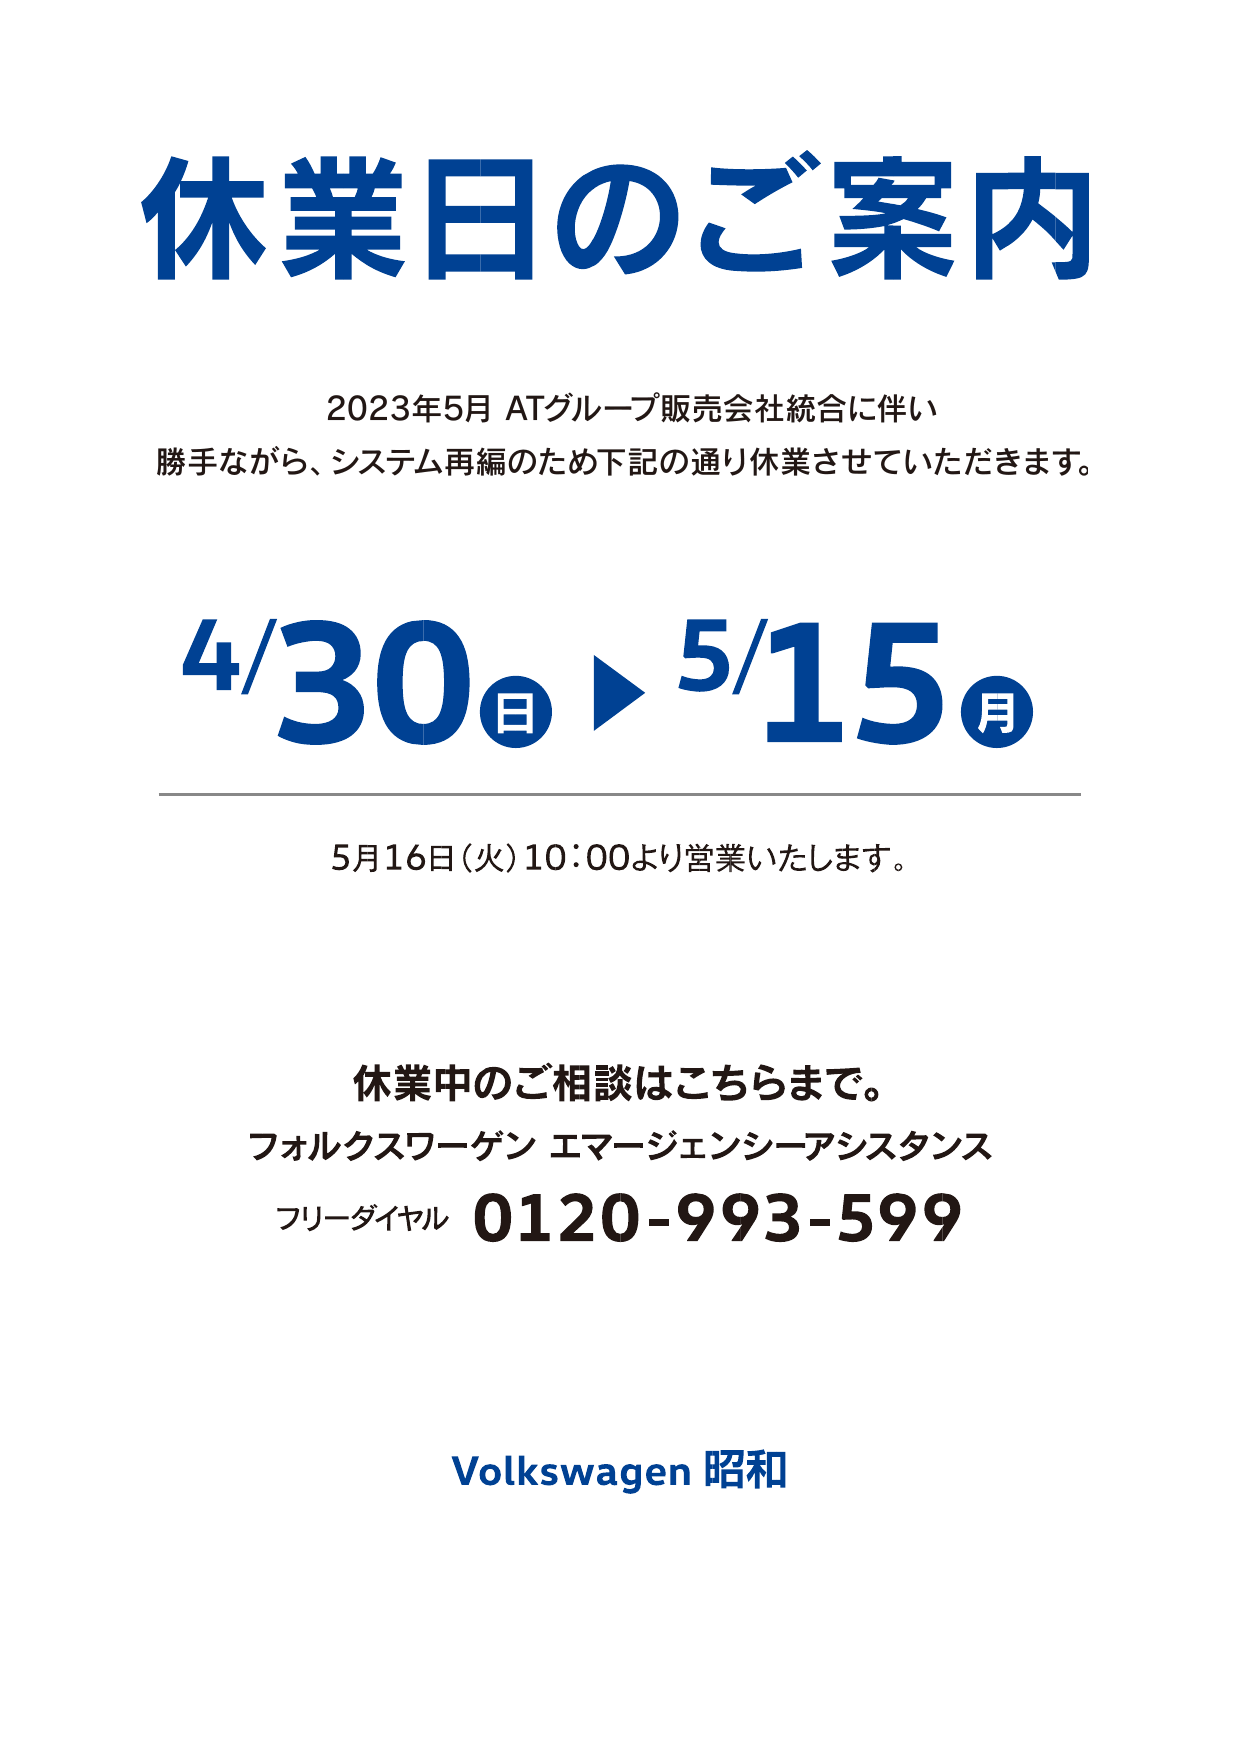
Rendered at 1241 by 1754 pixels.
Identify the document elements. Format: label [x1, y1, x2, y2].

picture [157, 392, 1088, 476]
